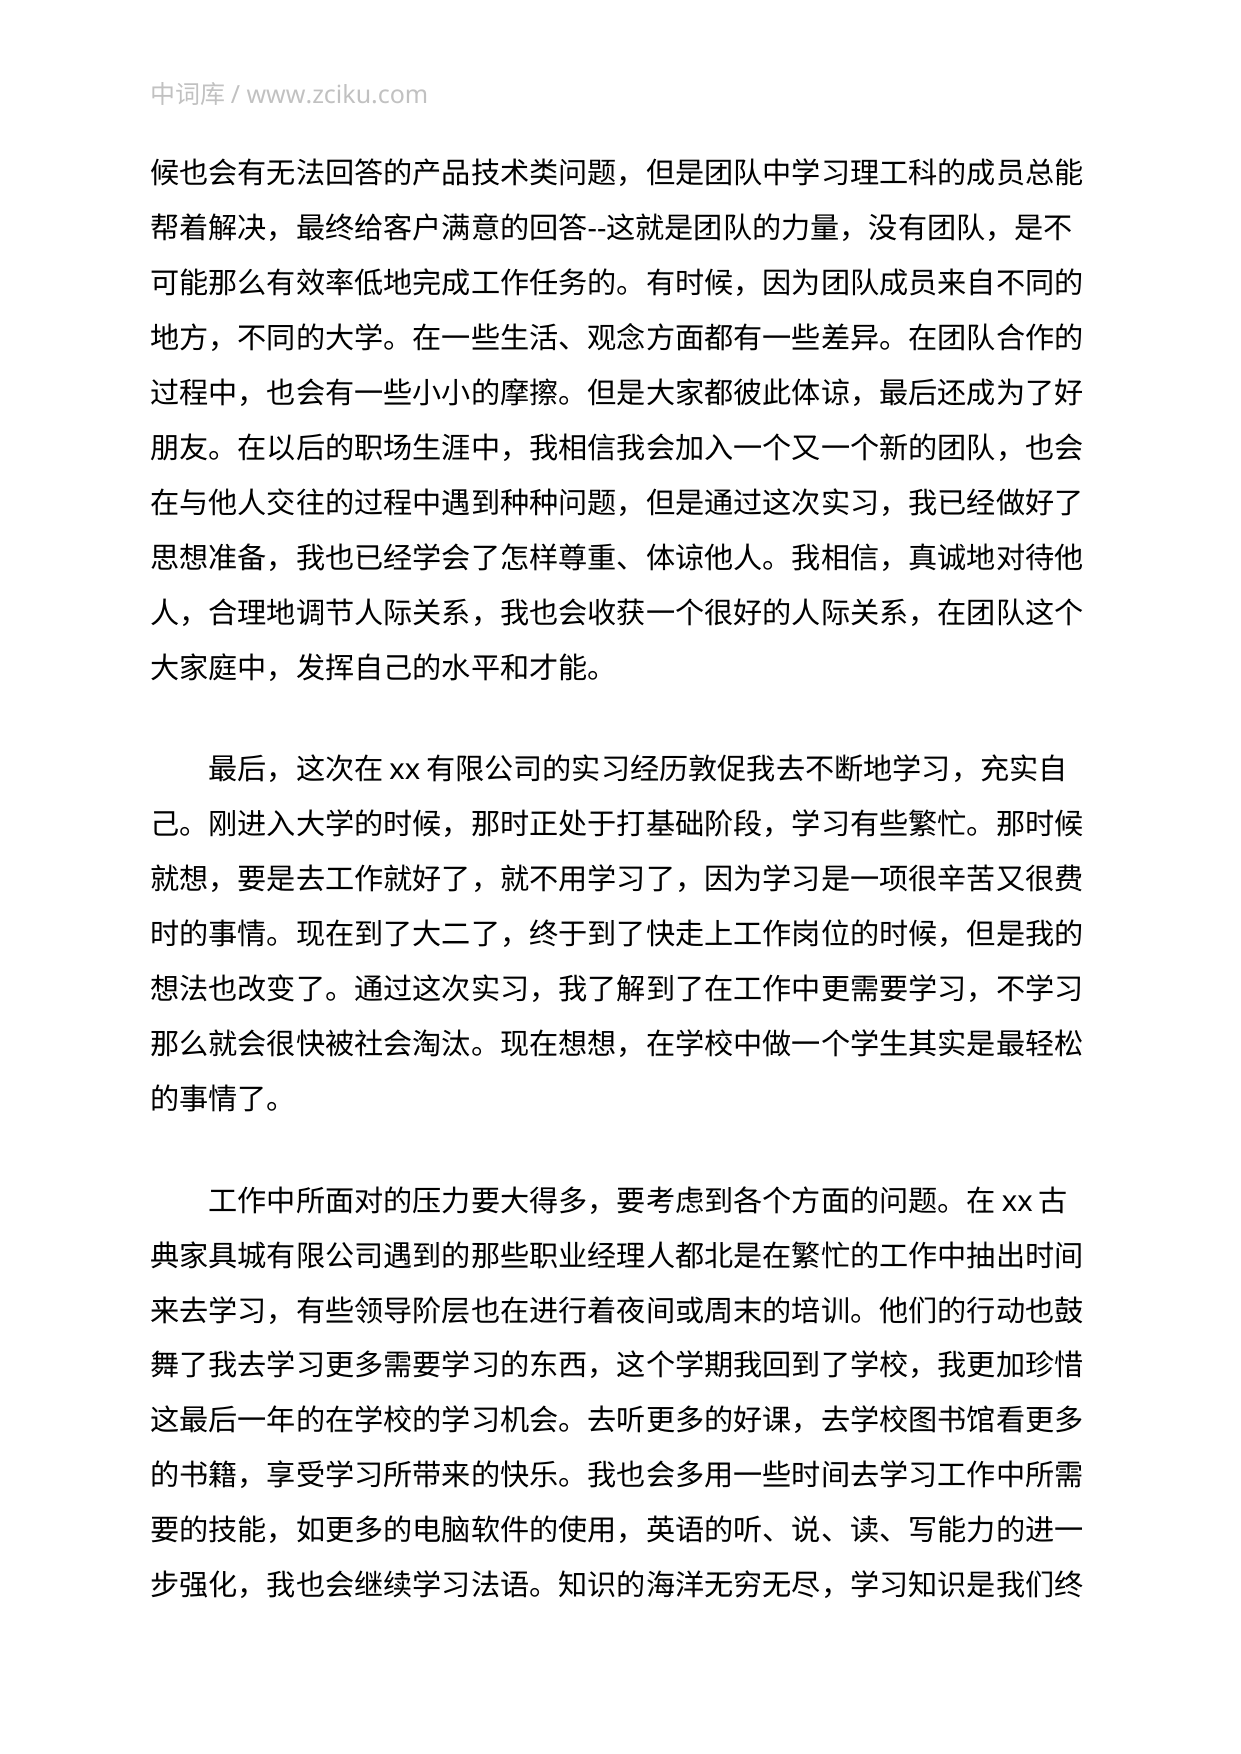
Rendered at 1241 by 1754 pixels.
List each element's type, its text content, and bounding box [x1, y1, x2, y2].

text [150, 1177, 1090, 1604]
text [150, 150, 1090, 686]
text 最后，这次在xx有限公司的实习经历敦促我去不断地学习，充实自己。刚进入大学的时候，那时正处于打基础阶段，学习有些繁忙。那时候就想，要是去工作就好了，就不用学习了，因为学习是一项很辛苦又很费时的事情。现在到了大二了，终于到了快走上工作岗位的时候，但是我的想法也改变了。通过这次实习，我了解到了在工作中更需要学习，不学习那么就会很快被社会淘汰。现在想想，在学校中做一个学生其实是最轻松的事情了。 [150, 746, 1090, 1118]
